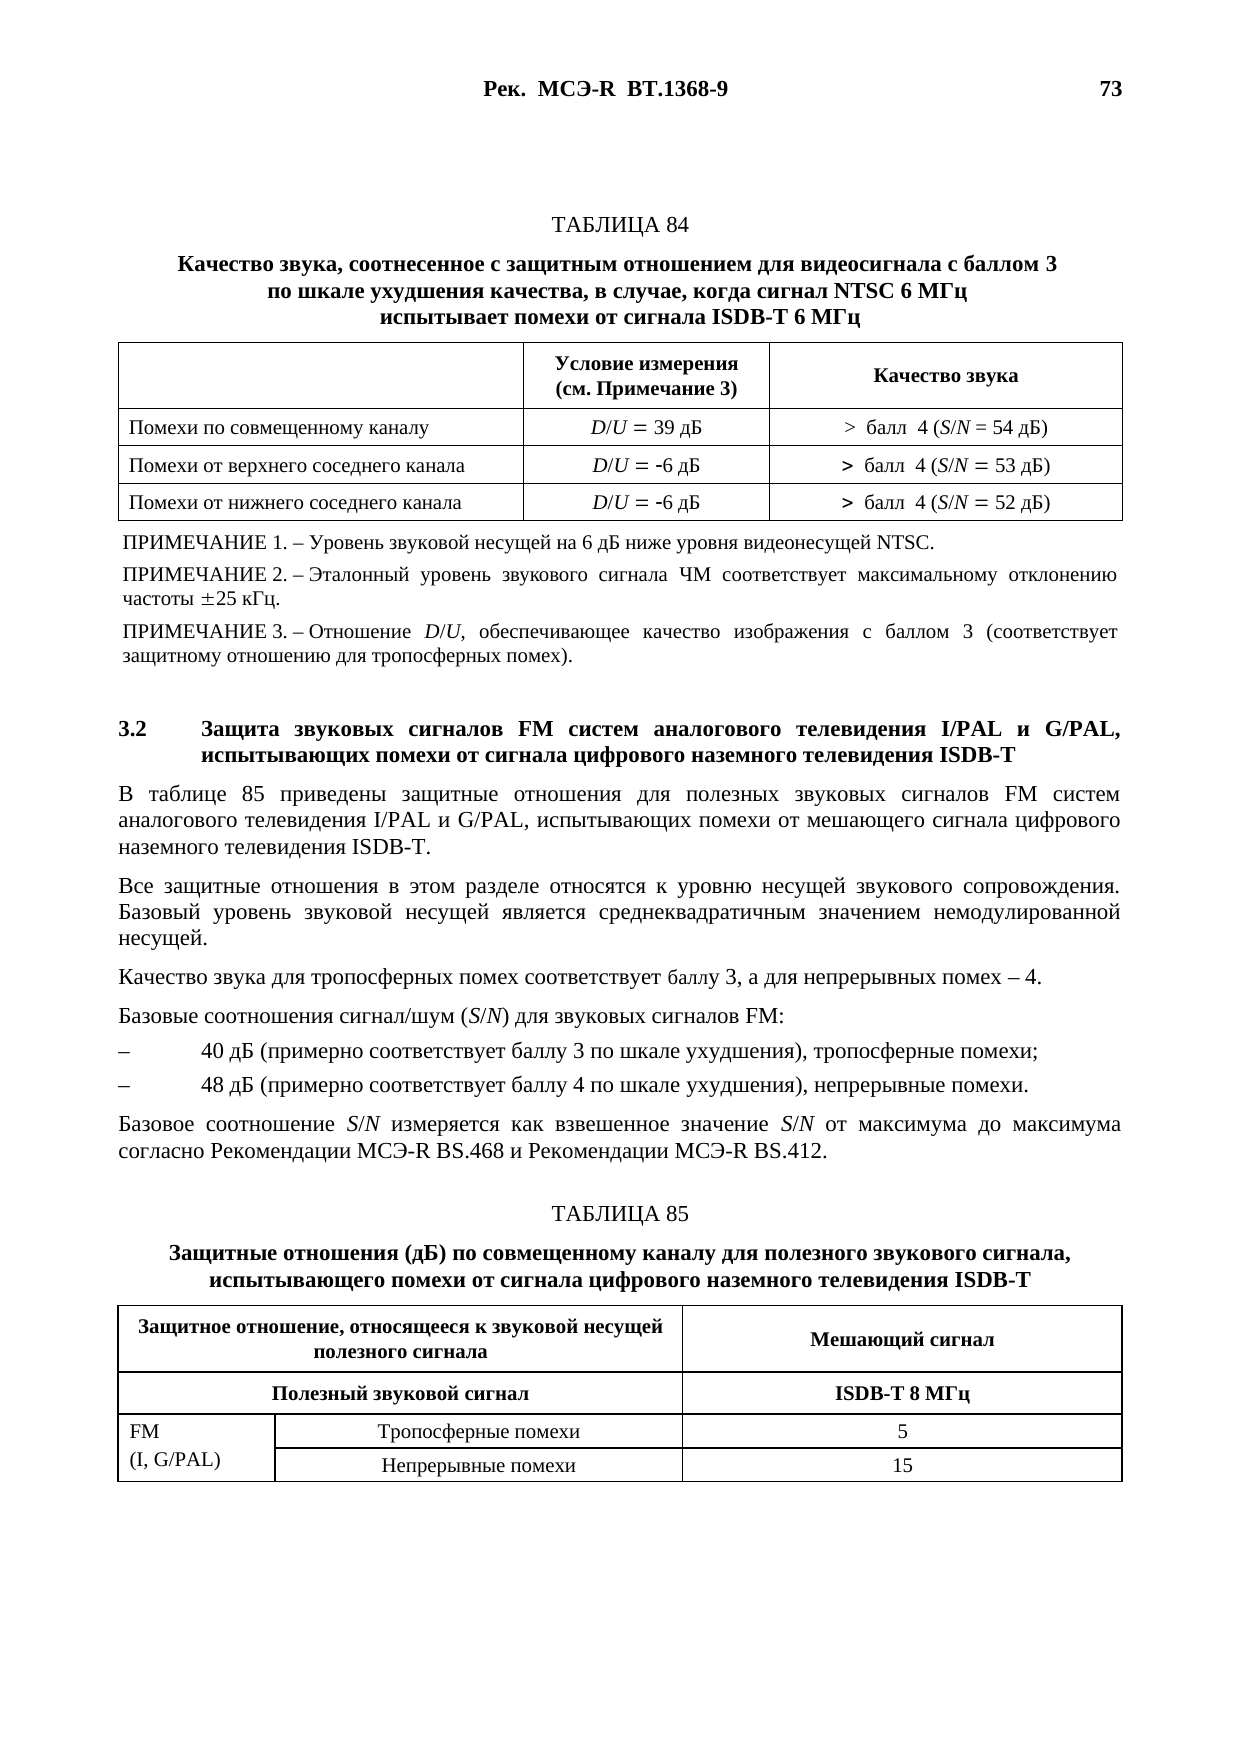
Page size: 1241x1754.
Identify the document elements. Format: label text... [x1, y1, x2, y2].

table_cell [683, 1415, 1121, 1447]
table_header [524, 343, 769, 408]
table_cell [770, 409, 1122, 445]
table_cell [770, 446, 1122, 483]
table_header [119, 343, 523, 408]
text – 48 дБ (примерно соответствует баллу 4 по шкале ухудшения), непрерывные помехи. [118, 1071, 1122, 1098]
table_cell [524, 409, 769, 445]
text Базовое соотношение S/N измеряется как взвешенное значение S/N от максимума до максимума согласно Рекомендации МСЭ-R BS.468 и Рекомендации МСЭ-R BS.412. [118, 1110, 1122, 1163]
text В таблице 85 приведены защитные отношения для полезных звуковых сигналов FM систем аналогового телевидения I/PAL и G/PAL, испытывающих помехи от мешающего сигнала цифрового наземного телевидения ISDB-T. [118, 780, 1122, 859]
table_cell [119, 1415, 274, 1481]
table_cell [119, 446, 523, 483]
text Качество звука для тропосферных помех соответствует баллу 3, а для непрерывных помех – 4. [118, 963, 1122, 989]
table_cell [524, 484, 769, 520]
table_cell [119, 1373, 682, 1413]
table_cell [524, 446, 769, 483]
text ТАБЛИЦА 84 [118, 212, 1122, 238]
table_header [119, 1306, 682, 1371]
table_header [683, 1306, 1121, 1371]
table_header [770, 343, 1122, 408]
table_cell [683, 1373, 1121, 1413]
text Базовые соотношения сигнал/шум (S/N) для звуковых сигналов FM: [118, 1002, 1122, 1028]
text ТАБЛИЦА 85 [118, 1201, 1122, 1227]
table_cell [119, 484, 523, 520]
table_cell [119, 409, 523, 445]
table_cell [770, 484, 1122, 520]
subtitle 3.2 Защита звуковых сигналов FM систем аналогового телевидения I/PAL и G/PAL, испытывающих помехи от сигнала цифрового наземного телевидения ISDB-T [118, 715, 1122, 768]
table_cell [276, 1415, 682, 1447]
title Качество звука, соотнесенное с защитным отношением для видеосигнала с баллом 3 по шкале ухудшения качества, в случае, когда сигнал NTSC 6 МГц испытывает помехи от сигнала ISDB-T 6 МГц [118, 250, 1122, 329]
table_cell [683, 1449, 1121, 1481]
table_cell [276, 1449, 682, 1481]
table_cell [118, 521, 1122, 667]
title Защитные отношения (дБ) по совмещенному каналу для полезного звукового сигнала, испытывающего помехи от сигнала цифрового наземного телевидения ISDB-T [118, 1239, 1122, 1292]
text Все защитные отношения в этом разделе относятся к уровню несущей звукового сопровождения. Базовый уровень звуковой несущей является среднеквадратичным значением немодулированной несущей. [118, 872, 1122, 951]
text – 40 дБ (примерно соответствует баллу 3 по шкале ухудшения), тропосферные помехи; [118, 1037, 1122, 1063]
